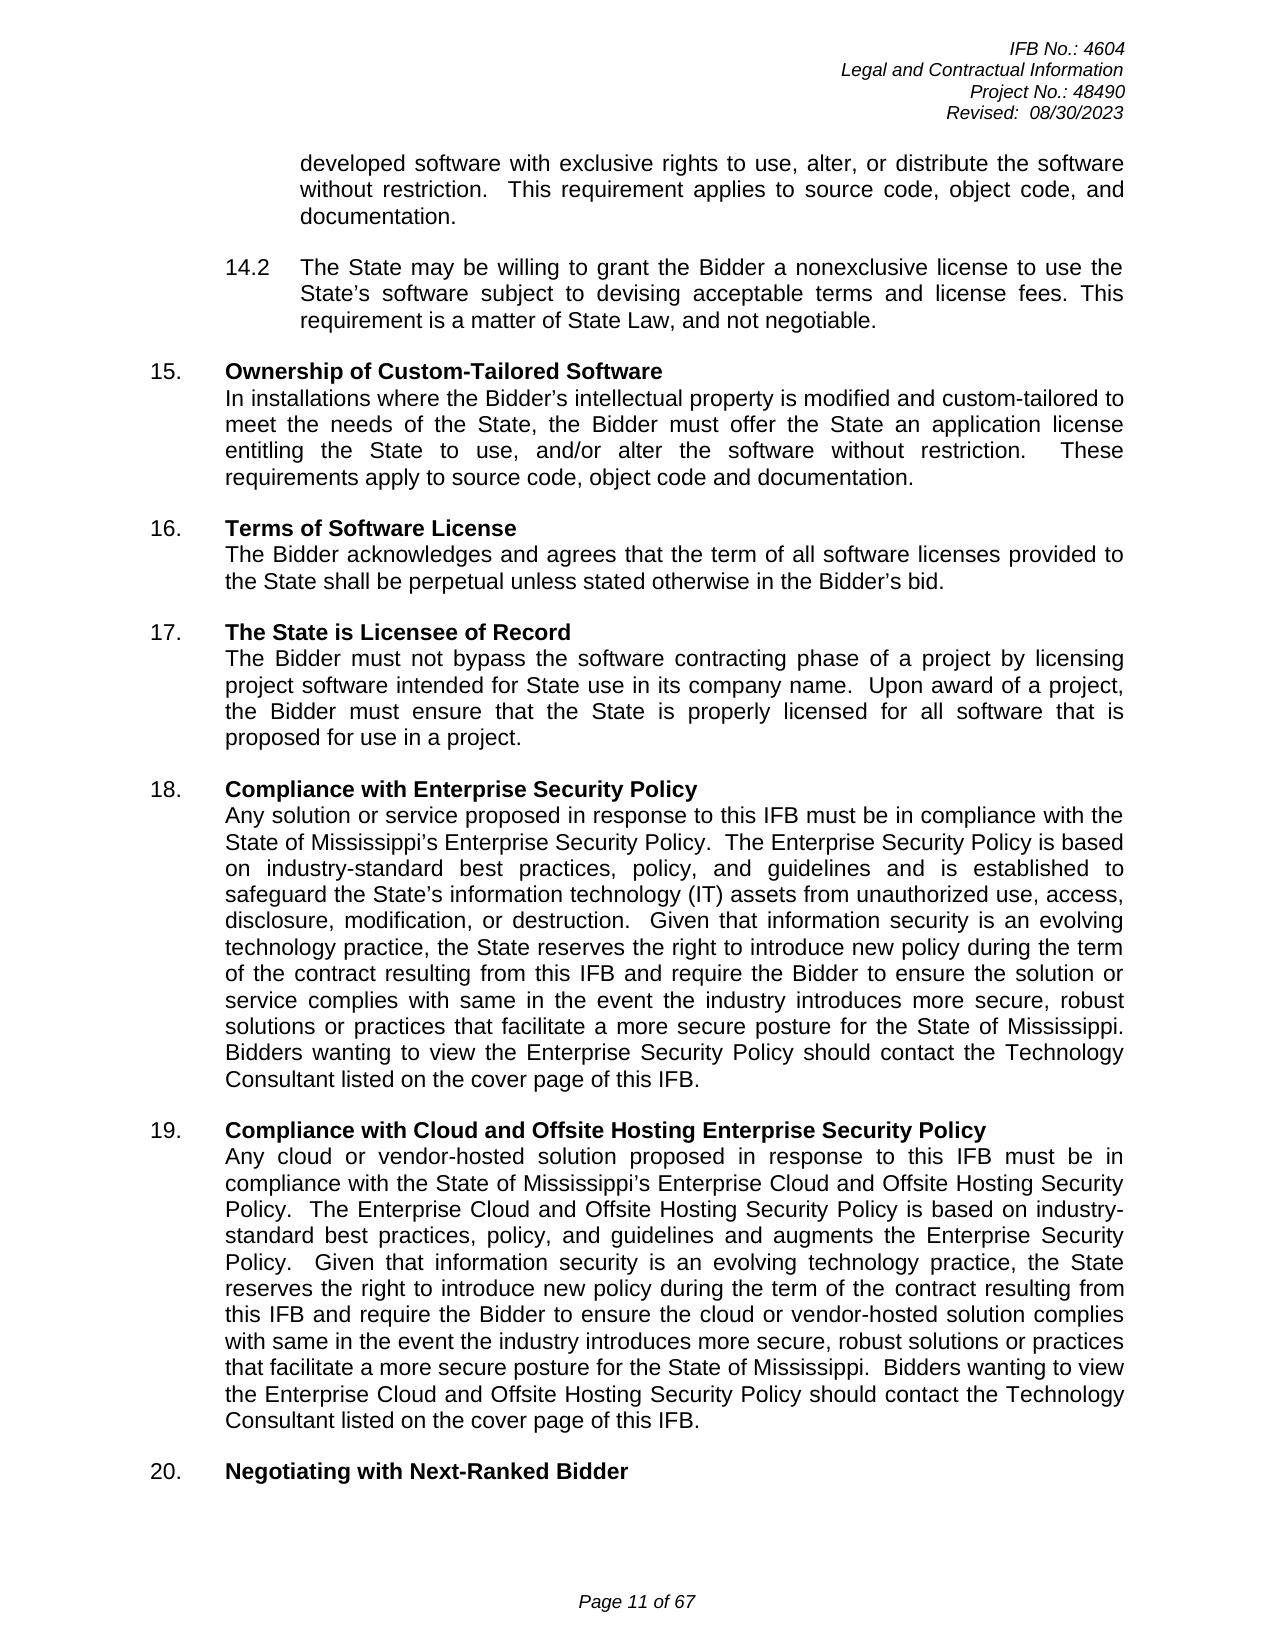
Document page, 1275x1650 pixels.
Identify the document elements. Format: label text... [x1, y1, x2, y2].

text Negotiating with Next-Ranked Bidder [150, 1458, 1125, 1484]
list The Bidder acknowledges and agrees that the term of all software licenses provided to the State shall be perpetual unless stated otherwise in the Bidder’s bid. [225, 541, 1125, 594]
list Any solution or service proposed in response to this IFB must be in compliance with the State of Mississippi’s Enterprise Security Policy. The Enterprise Security Policy is based on industry-standard best practices, policy, and guidelines and is established to safeguard the State’s information technology (IT) assets from unauthorized use, access, disclosure, modification, or destruction. Given that information security is an evolving technology practice, the State reserves the right to introduce new policy during the term of the resulting from this IFB and require the Bidder to ensure the solution or service complies with same in the event the industry introduces more secure, robust solutions or practices that facilitate a more secure posture for the State of Mississippi. Bidders wanting to view the Enterprise Security Policy should contact the Technology Consultant listed on the cover page of this IFB. [225, 802, 1125, 1092]
text Compliance with Cloud and Offsite Hosting Enterprise Security Policy [150, 1117, 1125, 1143]
list Any cloud or vendor-hosted solution proposed in response to this IFB must be in compliance with the State of Mississippi’s Enterprise Cloud and Offsite Hosting Security Policy. The Enterprise Cloud and Offsite Hosting Security Policy is based on industry-standard best practices, policy, and guidelines and augments the Enterprise Security Policy. Given that information security is an evolving technology practice, the State reserves the right to introduce new policy during the term of the resulting from this IFB and require the Bidder to ensure the cloud or vendor-hosted solution complies with same in the event the industry introduces more secure, robust solutions or practices that facilitate a more secure posture for the State of Mississippi. Bidders wanting to view the Enterprise Cloud and Offsite Hosting Security Policy should contact the Technology Consultant listed on the cover page of this IFB. [225, 1143, 1125, 1433]
text Terms of Software License [150, 515, 1125, 541]
text Compliance with Enterprise Security Policy [150, 776, 1125, 802]
list The Bidder must not bypass the software contracting phase of a project by licensing project software intended for State use in its company name. Upon award of a project, the Bidder must ensure that the State is properly licensed for all software that is proposed for use in a project. [225, 645, 1125, 751]
list In installations where the Bidder’s intellectual property is modified and custom-tailored to meet the needs of the State, the Bidder must offer the State an application license entitling the State to use, and/or alter the software without restriction. These requirements apply to source code, object code and documentation. [225, 384, 1125, 490]
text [225, 150, 1125, 229]
text Ownership of Custom-Tailored Software [150, 358, 1125, 384]
text The State is Licensee of Record [150, 619, 1125, 645]
text The State may be willing to grant the Bidder a nonexclusive license to use the State’s software subject to devising acceptable terms and license fees. This requirement is a matter of State Law, and not negotiable. [225, 254, 1125, 333]
